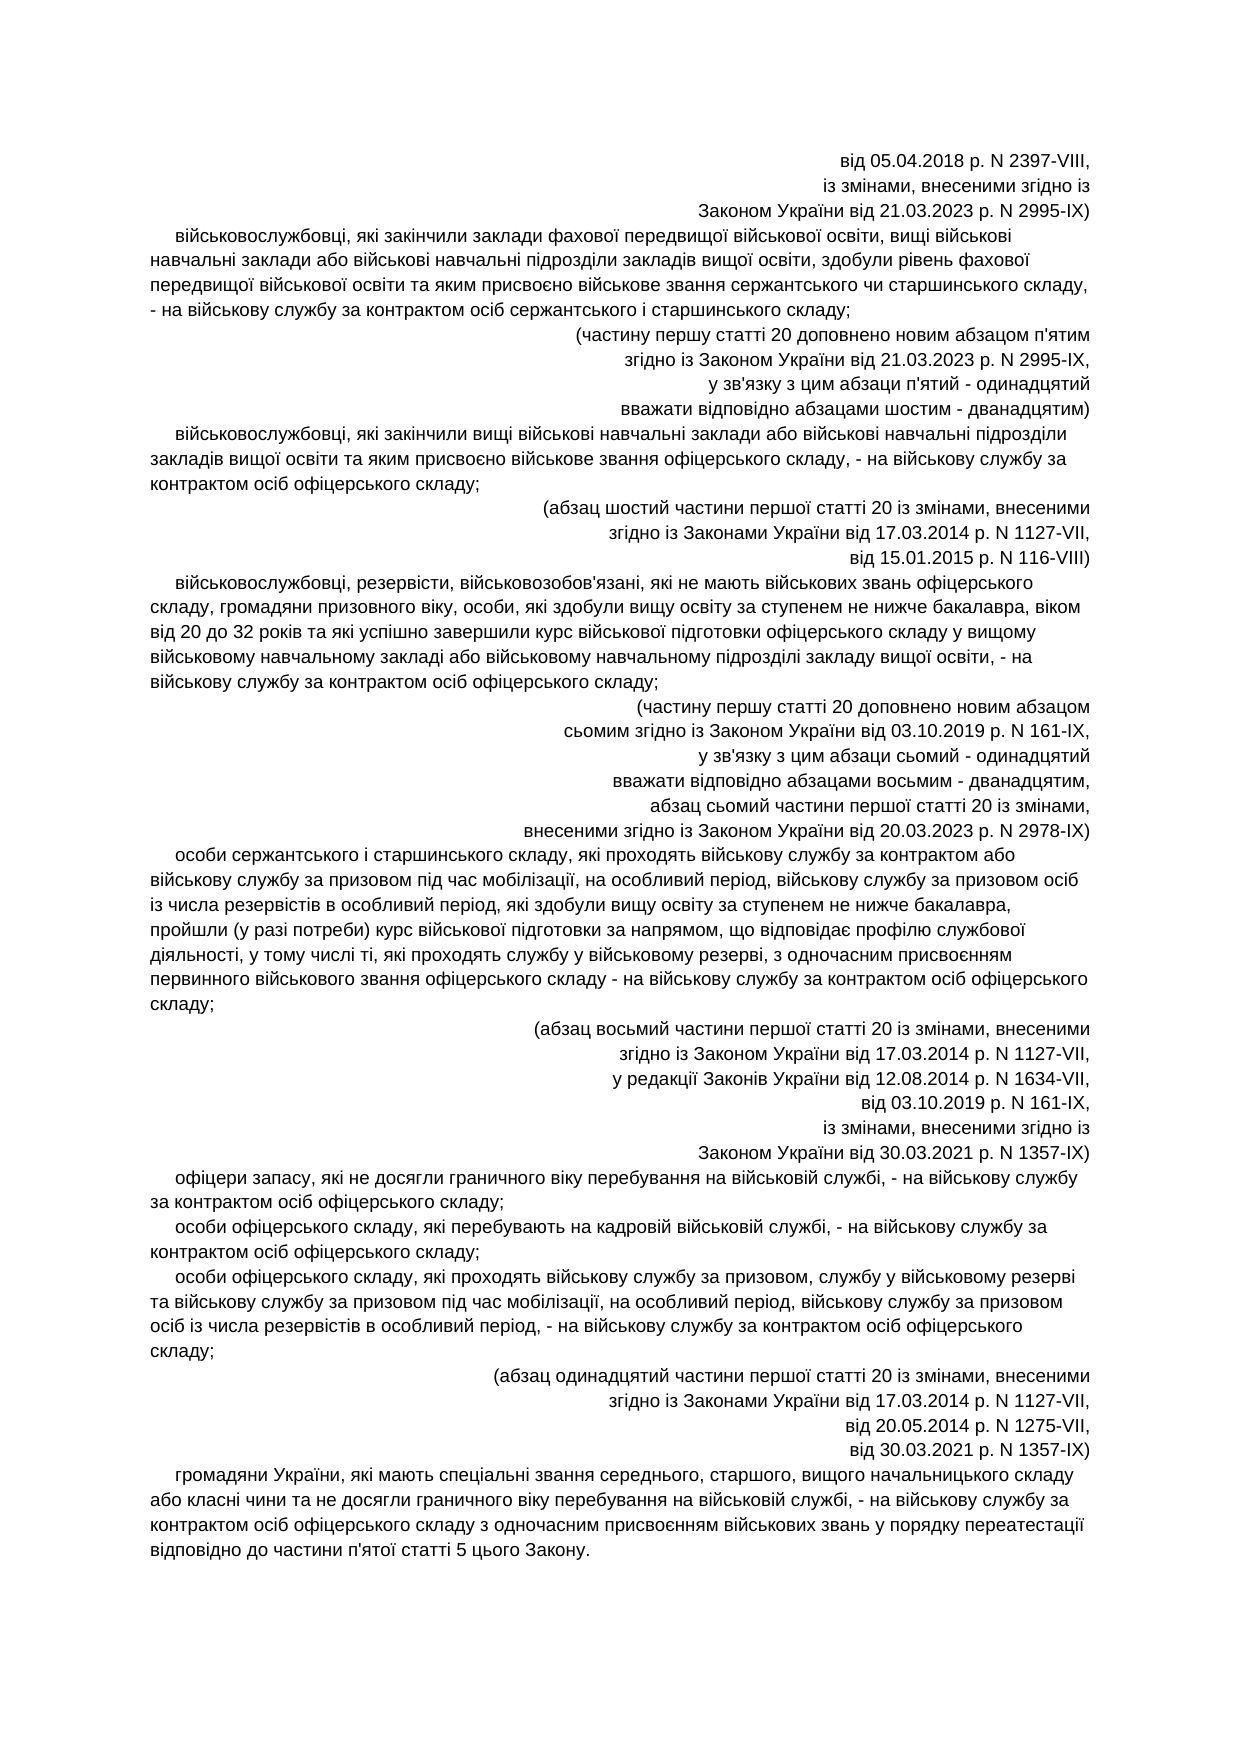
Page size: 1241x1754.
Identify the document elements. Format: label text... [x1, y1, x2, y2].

text (абзац шостий частини першої статті 20 із змінами, внесеними згідно із Законами України від 17.03.2014 р. N 1127-VII, від 15.01.2015 р. N 116-VIII) [150, 497, 1090, 568]
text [150, 150, 1090, 221]
text (частину першу статті 20 доповнено новим абзацом сьомим згідно із Законом України від 03.10.2019 р. N 161-IX, у зв'язку з цим абзаци сьомий - одинадцятий вважати відповідно абзацами восьмим - дванадцятим, абзац сьомий частини першої статті 20 із змінами, внесеними згідно із Законом України від 20.03.2023 р. N 2978-IX) [150, 695, 1090, 841]
text (частину першу статті 20 доповнено новим абзацом п'ятим згідно із Законом України від 21.03.2023 р. N 2995-IX, у зв'язку з цим абзаци п'ятий - одинадцятий вважати відповідно абзацами шостим - дванадцятим) [150, 323, 1090, 419]
text військовослужбовці, які закінчили заклади фахової передвищої військової освіти, вищі військові навчальні заклади або військові навчальні підрозділи закладів вищої освіти, здобули рівень фахової передвищої військової освіти та яким присвоєно військове звання сержантського чи старшинського складу, - на військову службу за контрактом осіб сержантського і старшинського складу; [150, 224, 1090, 320]
text військовослужбовці, які закінчили вищі військові навчальні заклади або військові навчальні підрозділи закладів вищої освіти та яким присвоєно військове звання офіцерського складу, - на військову службу за контрактом осіб офіцерського складу; [150, 423, 1090, 494]
text особи сержантського і старшинського складу, які проходять військову службу за контрактом або військову службу за призовом під час мобілізації, на особливий період, військову службу за призовом осіб із числа резервістів в особливий період, які здобули вищу освіту за ступенем не нижче бакалавра, пройшли (у разі потреби) курс військової підготовки за напрямом, що відповідає профілю службової діяльності, у тому числі ті, які проходять службу у військовому резерві, з одночасним присвоєнням первинного військового звання офіцерського складу - на військову службу за контрактом осіб офіцерського складу; [150, 844, 1090, 1014]
text (абзац одинадцятий частини першої статті 20 із змінами, внесеними згідно із Законами України від 17.03.2014 р. N 1127-VII, від 20.05.2014 р. N 1275-VII, від 30.03.2021 р. N 1357-IX) [150, 1365, 1090, 1461]
text (абзац восьмий частини першої статті 20 із змінами, внесеними згідно із Законом України від 17.03.2014 р. N 1127-VII, у редакції Законів України від 12.08.2014 р. N 1634-VII, від 03.10.2019 р. N 161-IX, із змінами, внесеними згідно із Законом України від 30.03.2021 р. N 1357-IX) [150, 1018, 1090, 1163]
text громадяни України, які мають спеціальні звання середнього, старшого, вищого начальницького складу або класні чини та не досягли граничного віку перебування на військовій службі, - на військову службу за контрактом осіб офіцерського складу з одночасним присвоєнням військових звань у порядку переатестації відповідно до частини п'ятої статті 5 цього Закону. [150, 1464, 1090, 1560]
text особи офіцерського складу, які проходять військову службу за призовом, службу у військовому резерві та військову службу за призовом під час мобілізації, на особливий період, військову службу за призовом осіб із числа резервістів в особливий період, - на військову службу за контрактом осіб офіцерського складу; [150, 1266, 1090, 1362]
text військовослужбовці, резервісти, військовозобов'язані, які не мають військових звань офіцерського складу, громадяни призовного віку, особи, які здобули вищу освіту за ступенем не нижче бакалавра, віком від 20 до 32 років та які успішно завершили курс військової підготовки офіцерського складу у вищому військовому навчальному закладі або військовому навчальному підрозділі закладу вищої освіти, - на військову службу за контрактом осіб офіцерського складу; [150, 571, 1090, 692]
text особи офіцерського складу, які перебувають на кадровій військовій службі, - на військову службу за контрактом осіб офіцерського складу; [150, 1216, 1090, 1262]
text офіцери запасу, які не досягли граничного віку перебування на військовій службі, - на військову службу за контрактом осіб офіцерського складу; [150, 1166, 1090, 1213]
